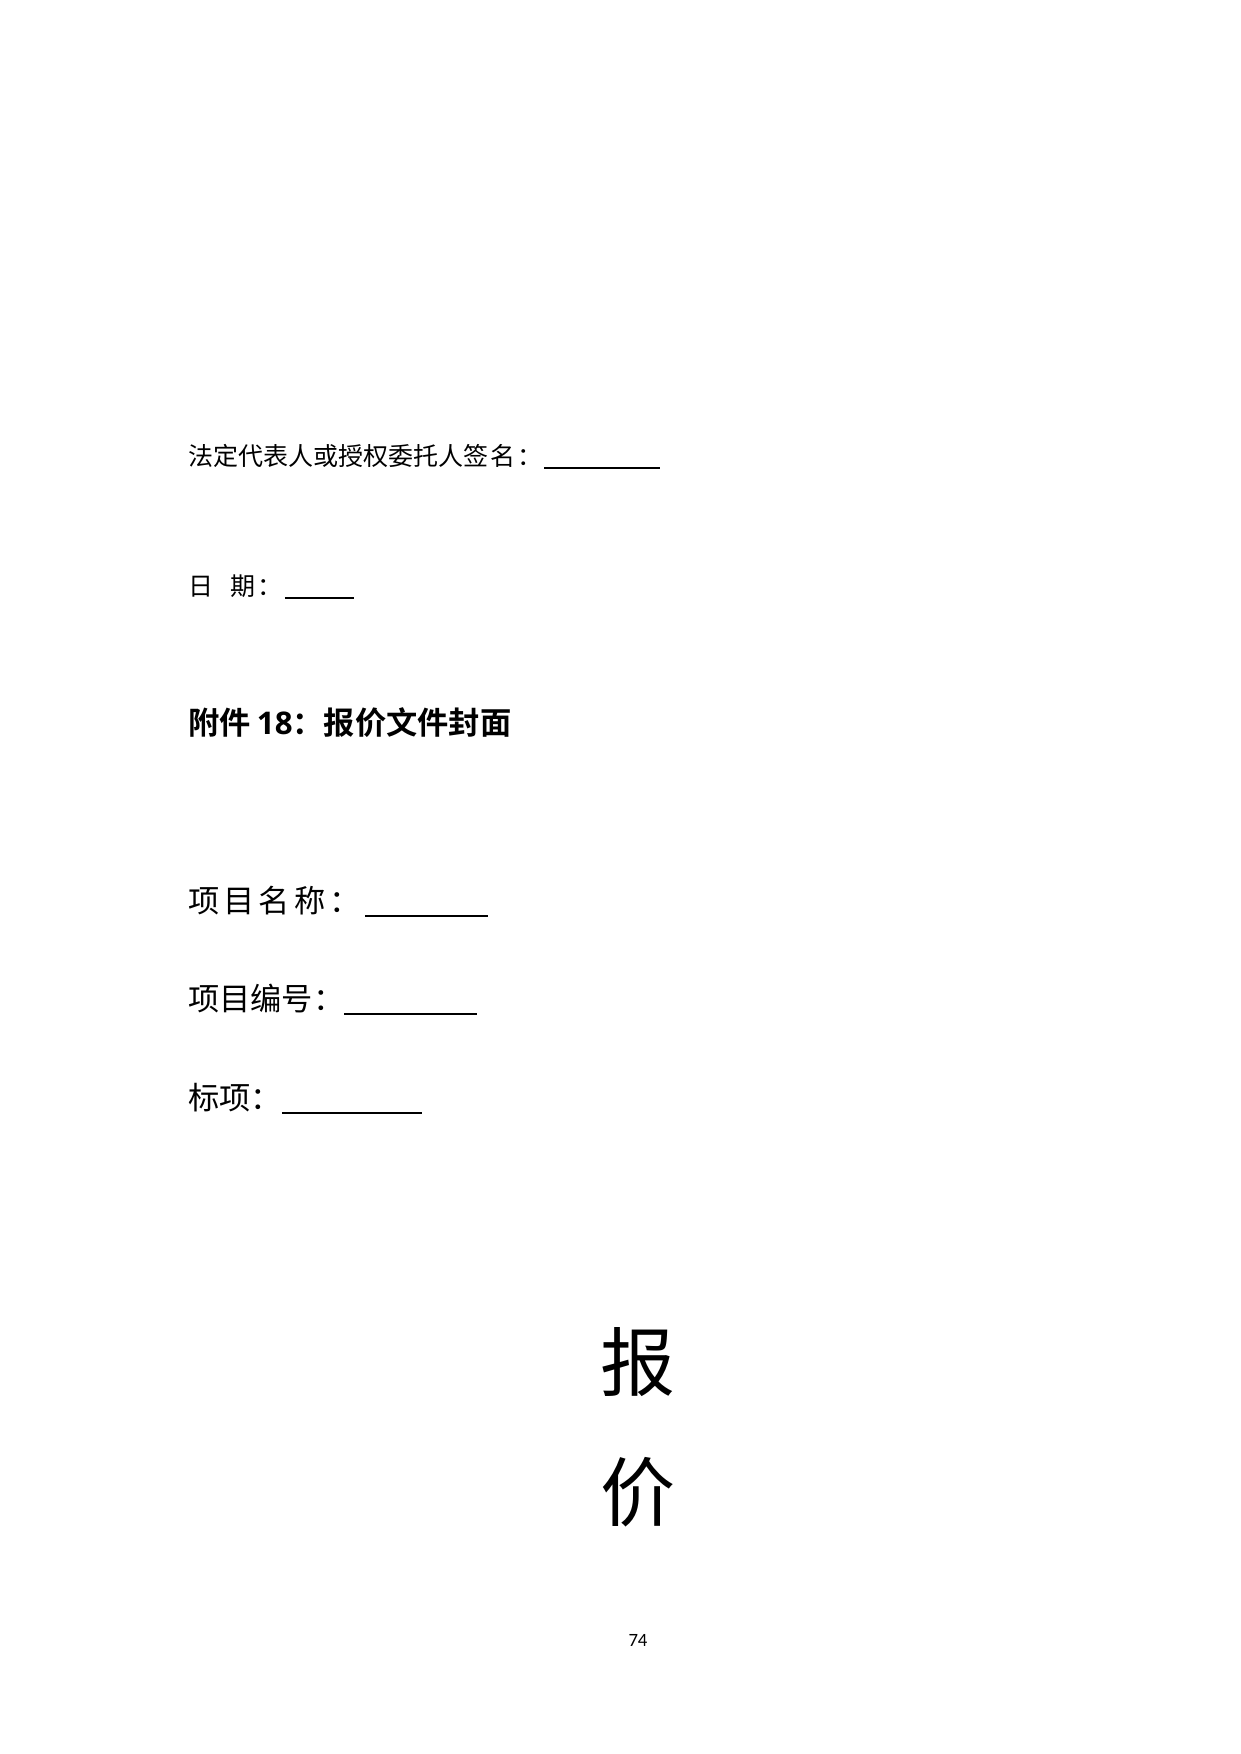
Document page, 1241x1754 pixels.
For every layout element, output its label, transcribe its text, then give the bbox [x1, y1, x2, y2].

text 项目编号： [188, 964, 1088, 1029]
text 法定代表人或授权委托人签名： [188, 422, 1088, 487]
text 项目名称： [188, 867, 1099, 932]
text 标项： [188, 1063, 1088, 1128]
text 报 [188, 1293, 1087, 1423]
text 附件18：报价文件封面 [188, 698, 1088, 744]
text 日 期： [188, 552, 1088, 617]
text 价 [188, 1423, 1087, 1553]
